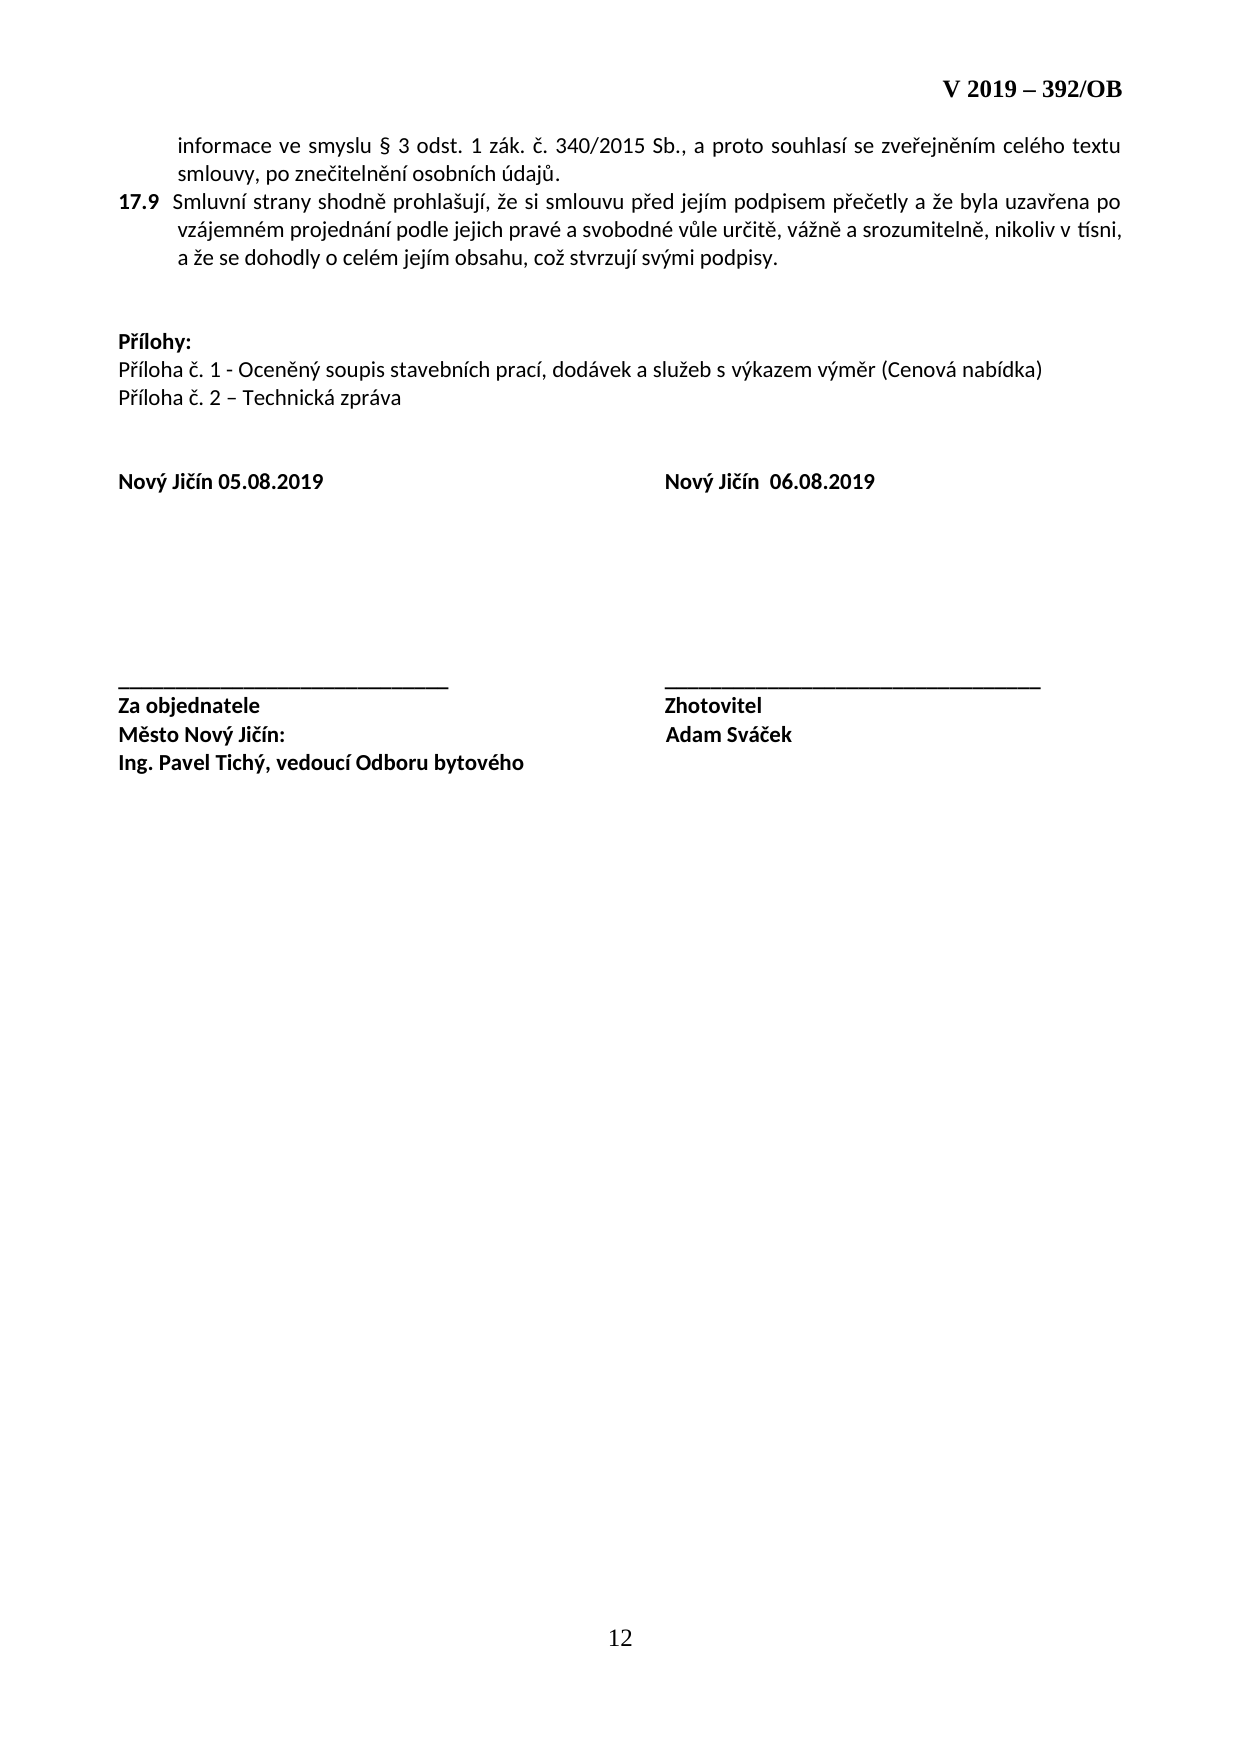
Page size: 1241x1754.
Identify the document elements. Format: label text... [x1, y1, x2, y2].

text Za objednatele Zhotovitel [118, 692, 1122, 720]
text Ing. Pavel Tichý, vedoucí Odboru bytového [103, 748, 1122, 776]
text Město Nový Jičín: Adam Sváček [118, 720, 1122, 748]
text _____________________________ _________________________________ [118, 664, 1122, 692]
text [118, 131, 1122, 187]
text Přílohy: [118, 327, 1122, 355]
text Nový Jičín 05.08.2019 Nový Jičín 06.08.2019 [118, 467, 1122, 496]
text Příloha č. 1 - Oceněný soupis stavebních prací, dodávek a služeb s výkazem výměr (Cenová nabídka) [118, 355, 1122, 383]
text Příloha č. 2 – Technická zpráva [118, 383, 1122, 411]
text 17.9 Smluvní strany shodně prohlašují, že si smlouvu před jejím podpisem přečetly a že byla uzavřena po vzájemném projednání podle jejich pravé a svobodné vůle určitě, vážně a srozumitelně, nikoliv v tísni, a že se dohodly o celém jejím obsahu, což stvrzují svými podpisy. [118, 187, 1122, 271]
